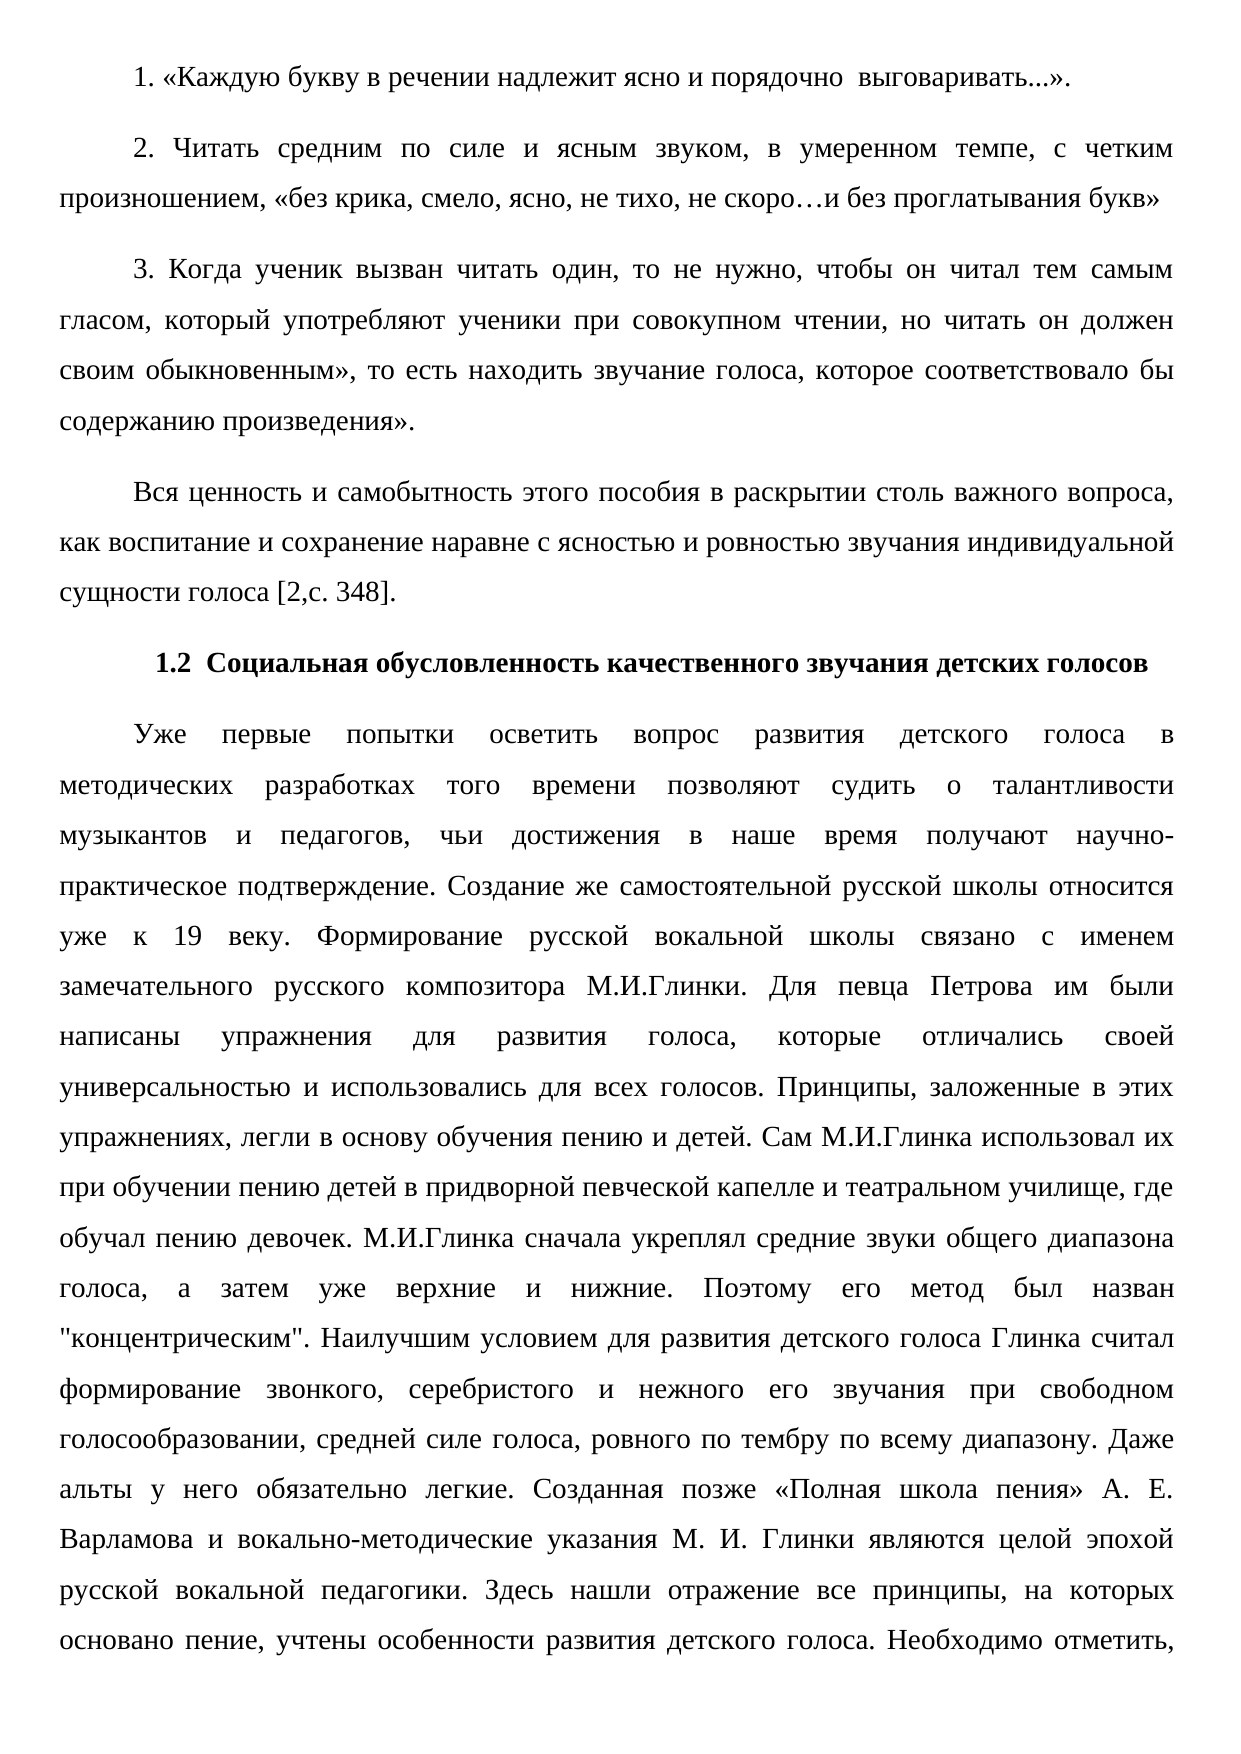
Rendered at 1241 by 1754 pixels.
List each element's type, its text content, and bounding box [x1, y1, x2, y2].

text 1.2 Социальная обусловленность качественного звучания детских голосов [59, 646, 1175, 679]
text 3. Когда ученик вызван читать один, то не нужно, чтобы он читал тем самым гласом, который употребляют ученики при совокупном чтении, но читать он должен своим обыкновенным», то есть находить звучание голоса, которое соответствовало бы содержанию произведения». [59, 252, 1175, 436]
text 1. «Каждую букву в речении надлежит ясно и порядочно выговаривать...». [59, 59, 1175, 93]
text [59, 717, 1175, 1656]
text Вся ценность и самобытность этого пособия в раскрытии столь важного вопроса, как воспитание и сохранение наравне с ясностью и ровностью звучания индивидуальной сущности голоса [2,с. 348]. [59, 474, 1175, 608]
text 2. Читать средним по силе и ясным звуком, в умеренном темпе, с четким произношением, «без крика, смело, ясно, не тихо, не скоро…и без проглатывания букв» [59, 130, 1175, 214]
